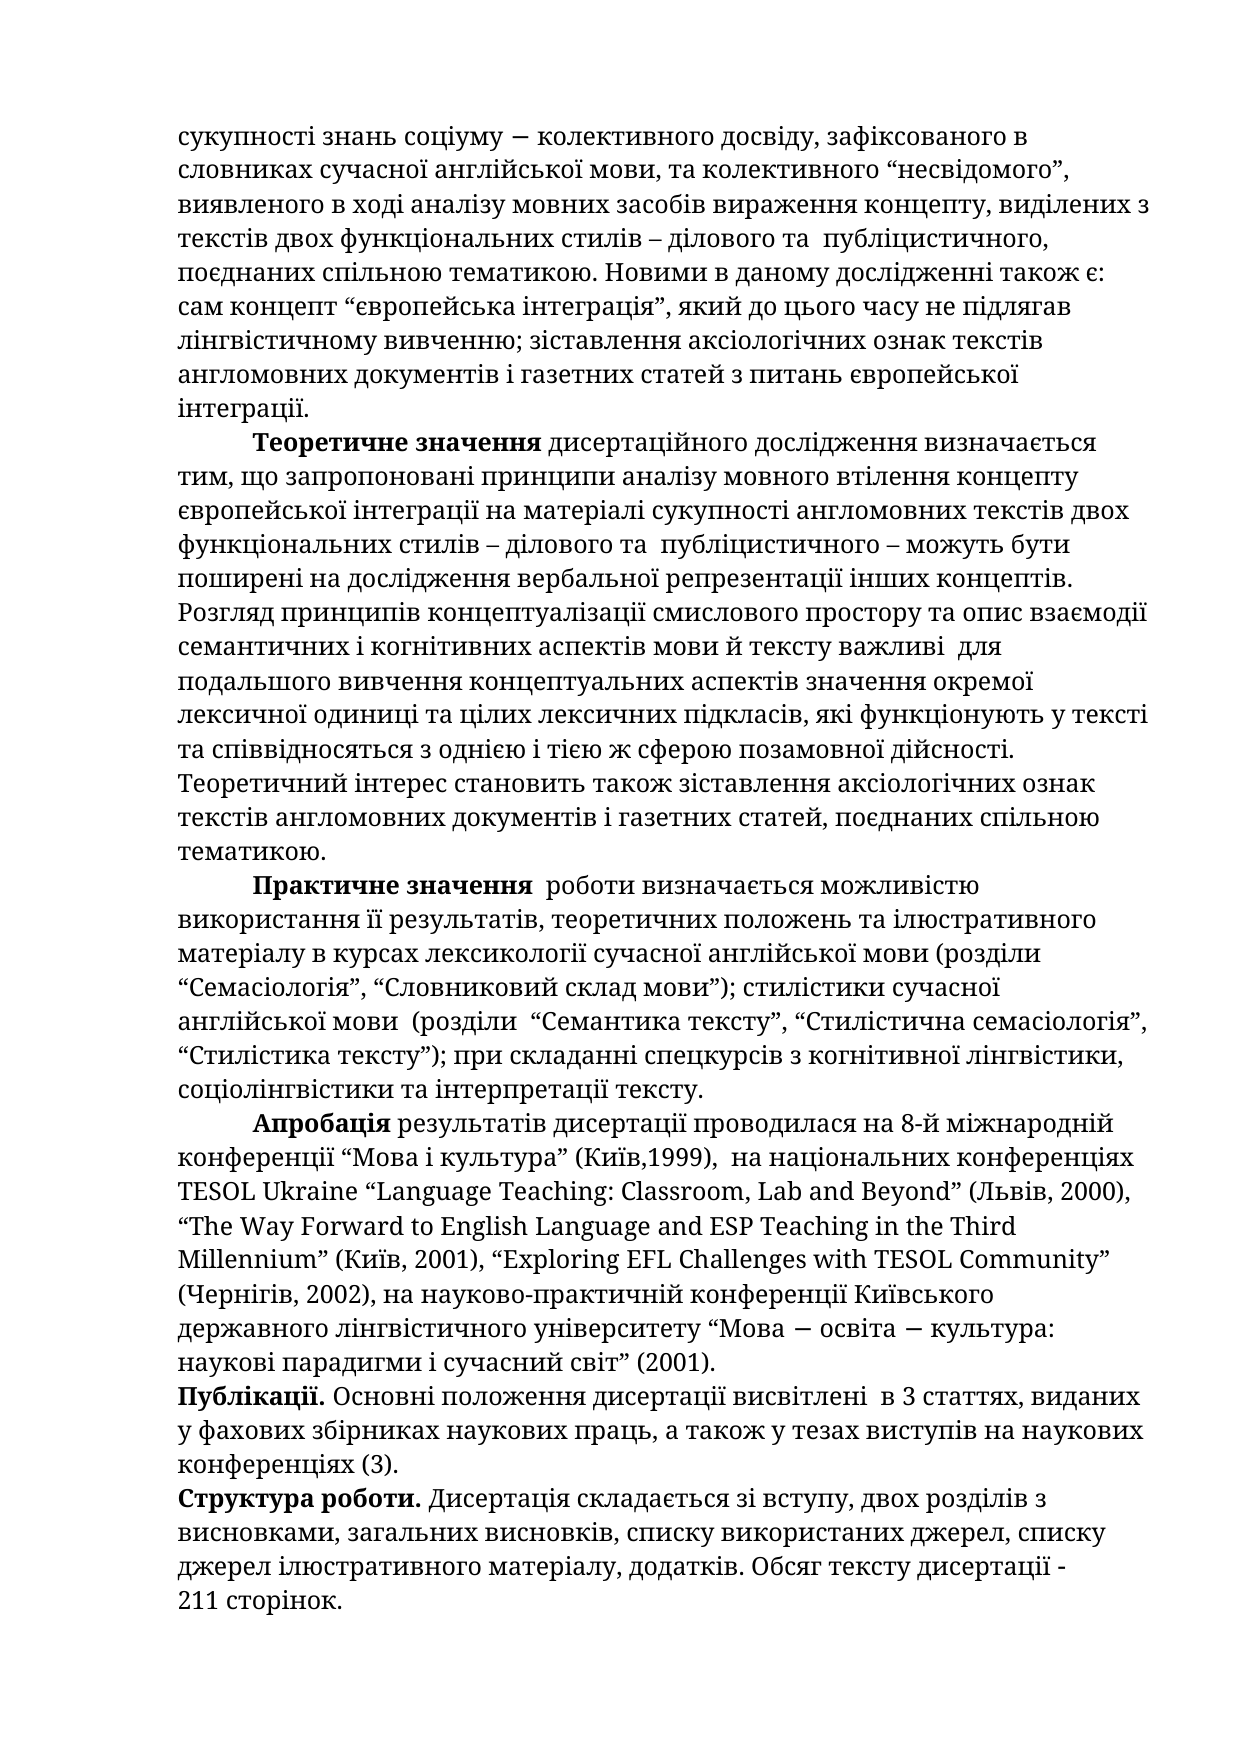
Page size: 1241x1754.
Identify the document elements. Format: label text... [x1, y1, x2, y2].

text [177, 118, 1152, 425]
text Теоретичне значення дисертаційного дослідження визначається тим, що запропоновані принципи аналізу мовного втілення концепту європейської інтеграції на матеріалі сукупності англомовних текстів двох функціональних стилів – ділового та публіцистичного – можуть бути поширені на дослідження вербальної репрезентації інших концептів. Розгляд принципів концептуалізації смислового простору та опис взаємодії семантичних і когнітивних аспектів мови й тексту важливі для подальшого вивчення концептуальних аспектів значення окремої лексичної одиниці та цілих лексичних підкласів, які функціонують у тексті та співвідносяться з однією і тією ж сферою позамовної дійсності. Теоретичний інтерес становить також зіставлення аксіологічних ознак текстів англомовних документів і газетних статей, поєднаних спільною тематикою. [177, 425, 1152, 867]
text Структура роботи. Дисертація складається зі вступу, двох розділів з висновками, загальних висновків, списку використаних джерел, списку джерел ілюстративного матеріалу, додатків. Обсяг тексту дисертації 211 сторінок. [177, 1481, 1152, 1617]
text Публікації. Основні положення дисертації висвітлені в 3 статтях, виданих у фахових збірниках наукових праць, а також у тезах виступів на наукових конференціях (3). [177, 1378, 1152, 1481]
text Апробація результатів дисертації проводилася на 8-й міжнародній конференції “Мова і культура” (Київ,1999), на національних конференціях TESOL Ukraine “Language Teaching: Classroom, Lab and Beyond” (Львів, 2000), “The Way Forward to English Language and ESP Teaching in the Third Millennium” (Київ, 2001), “Exploring EFL Challenges with TESOL Community” (Чернігів, 2002), на науково-практичній конференції Київського державного лінгвістичного університету “Мова − освіта − культура: наукові парадигми і сучасний світ” (2001). [177, 1106, 1152, 1378]
text Практичне значення роботи визначається можливістю використання її результатів, теоретичних положень та ілюстративного матеріалу в курсах лексикології сучасної англійської мови (розділи “Семасіологія”, “Словниковий склад мови”); стилістики сучасної англійської мови (розділи “Семантика тексту”, “Стилістична семасіологія”, “Стилістика тексту”); при складанні спецкурсів з когнітивної лінгвістики, соціолінгвістики та інтерпретації тексту. [177, 867, 1152, 1106]
